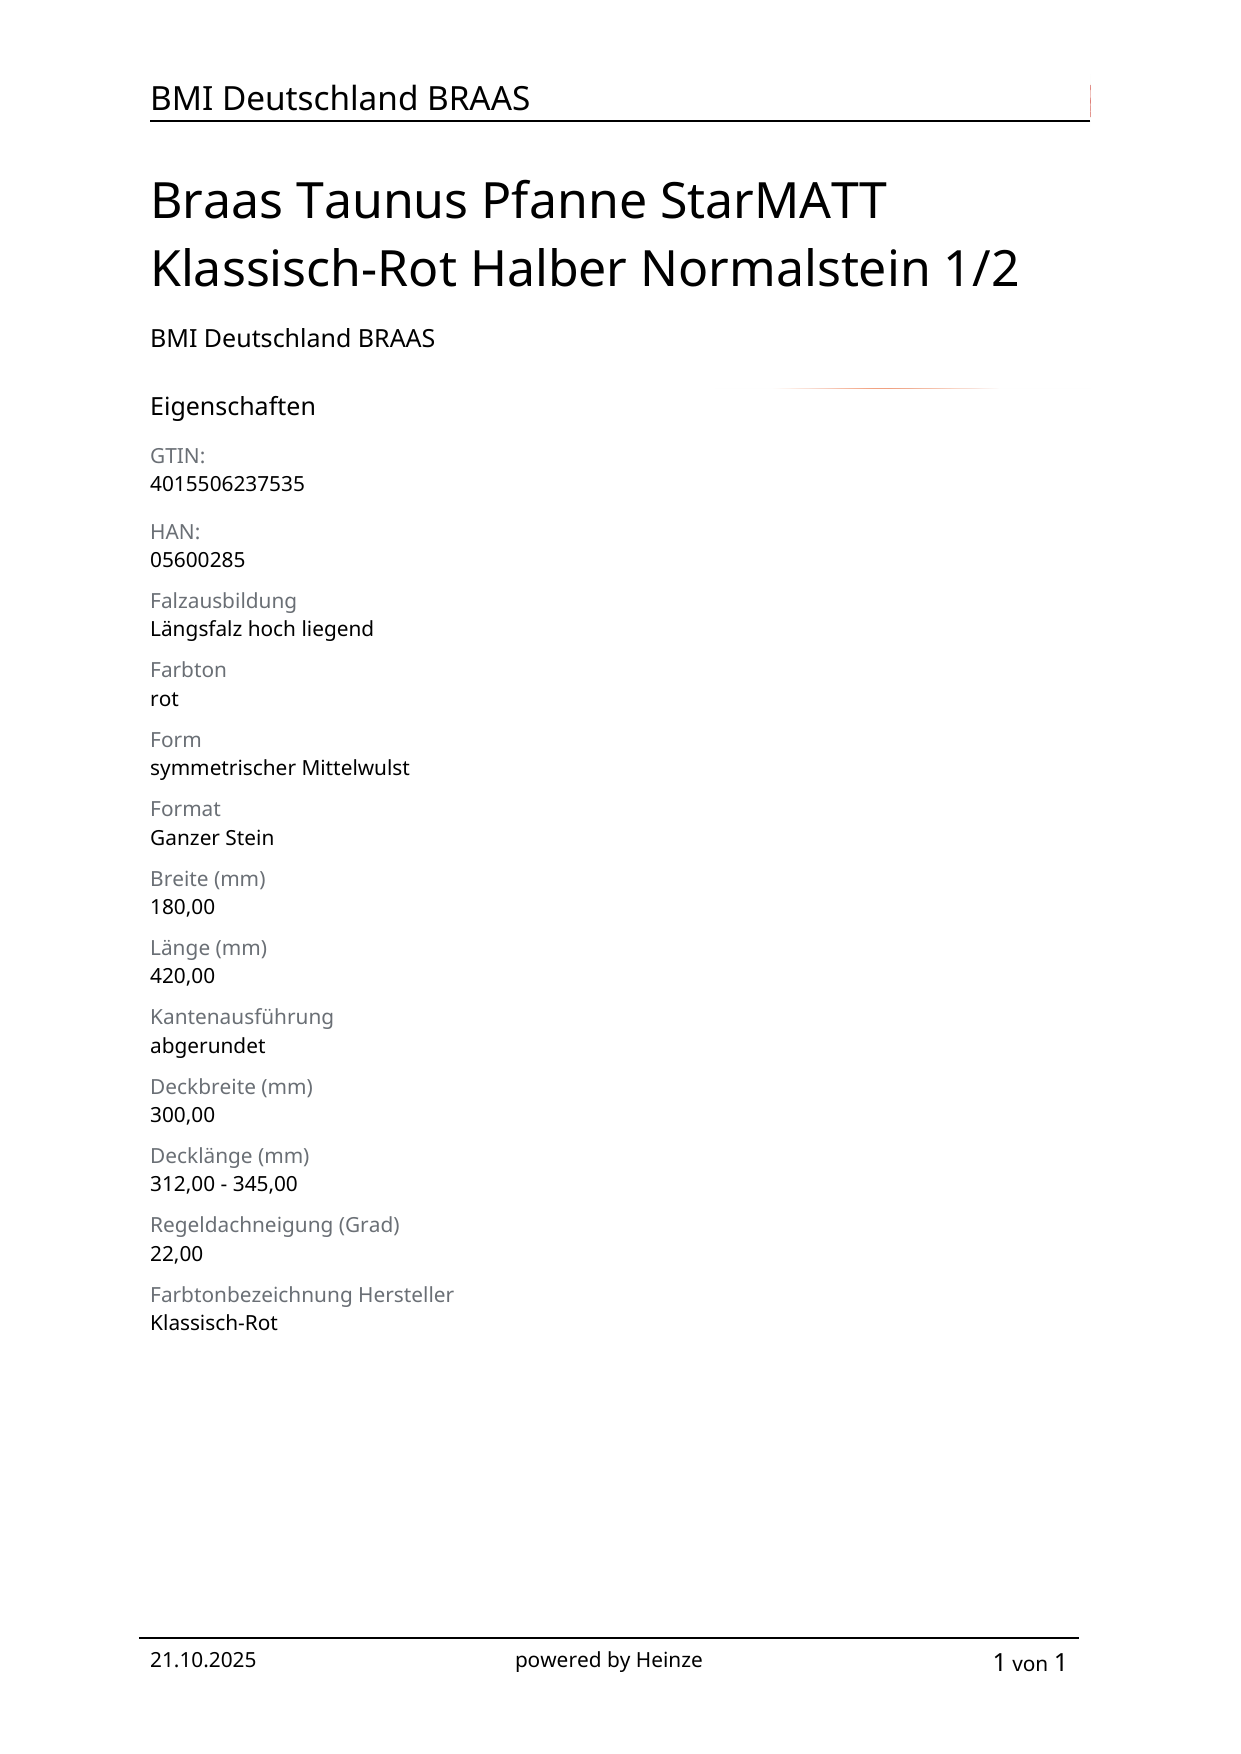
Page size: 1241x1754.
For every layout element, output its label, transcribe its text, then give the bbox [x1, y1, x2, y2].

text 312,00 - 345,00 [150, 1169, 1090, 1198]
text Kantenausführung [150, 1002, 1090, 1031]
text Deckbreite (mm) [150, 1072, 1090, 1100]
text Format [150, 794, 1090, 823]
text Länge (mm) [150, 933, 1090, 961]
text Klassisch-Rot [150, 1308, 1090, 1337]
text 300,00 [150, 1100, 1090, 1129]
text Eigenschaften [150, 388, 1090, 422]
text 180,00 [150, 892, 1090, 921]
text BMI Deutschland BRAAS [150, 320, 1090, 354]
text GTIN: [150, 441, 1090, 469]
text HAN: [150, 517, 1090, 545]
text Form [150, 725, 1090, 753]
text Farbtonbezeichnung Hersteller [150, 1280, 1090, 1308]
text Farbton [150, 656, 1090, 684]
text Braas Taunus Pfanne StarMATT Klassisch-Rot Halber Normalstein 1/2 [150, 165, 1090, 301]
text Falzausbildung [150, 586, 1090, 614]
text Regeldachneigung (Grad) [150, 1211, 1090, 1239]
text Decklänge (mm) [150, 1141, 1090, 1169]
text 05600285 [150, 545, 1090, 574]
text rot [150, 684, 1090, 712]
text 420,00 [150, 961, 1090, 990]
text 22,00 [150, 1239, 1090, 1267]
text abgerundet [150, 1031, 1090, 1059]
text Längsfalz hoch liegend [150, 614, 1090, 643]
text Ganzer Stein [150, 823, 1090, 851]
text symmetrischer Mittelwulst [150, 753, 1090, 782]
text Breite (mm) [150, 864, 1090, 892]
text 4015506237535 [150, 469, 1090, 498]
